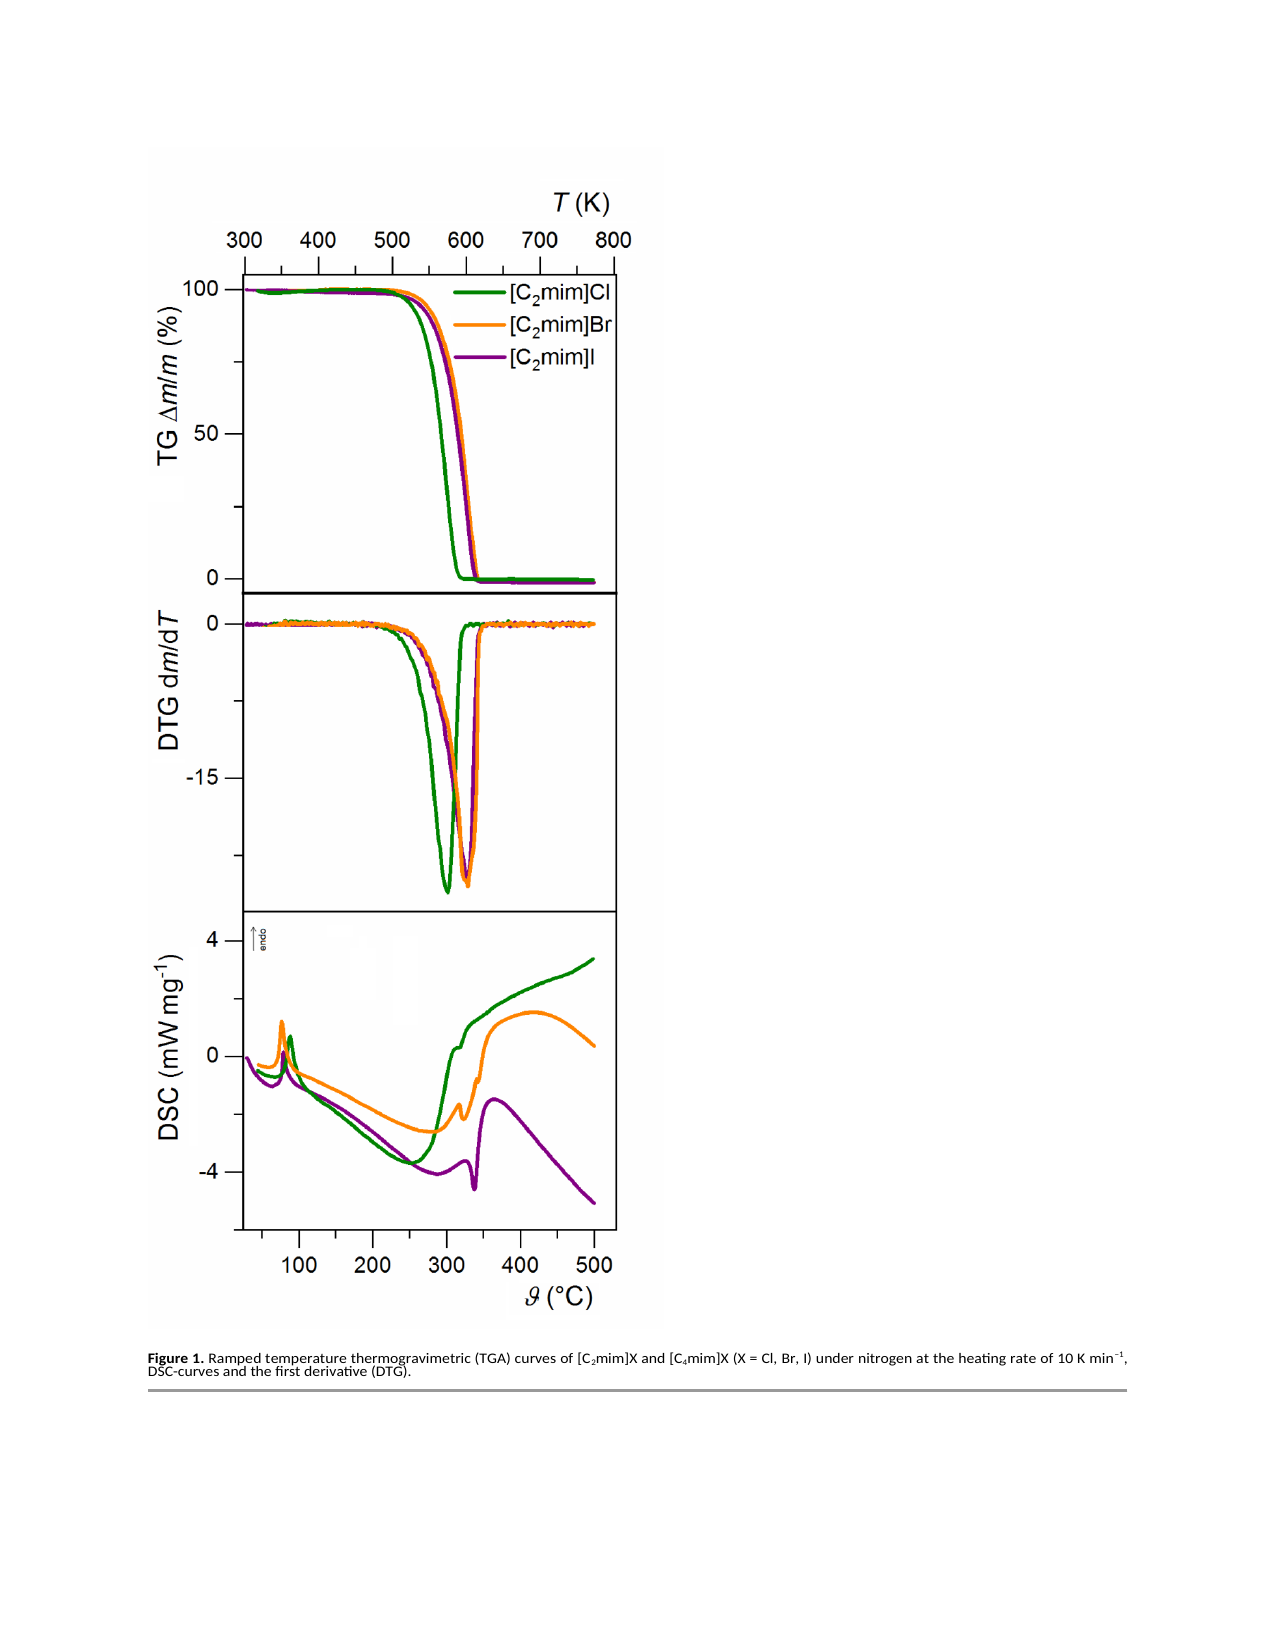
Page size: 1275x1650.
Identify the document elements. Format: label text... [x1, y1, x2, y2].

picture [147, 147, 665, 1329]
text Figure 1. Ramped temperature thermogravimetric (TGA) curves of [C2mim]X and [C4mim]X (X = Cl, Br, I) under nitrogen at the heating rate of 10 K min−1, DSC-curves and the first derivative (DTG). [148, 1354, 1127, 1389]
